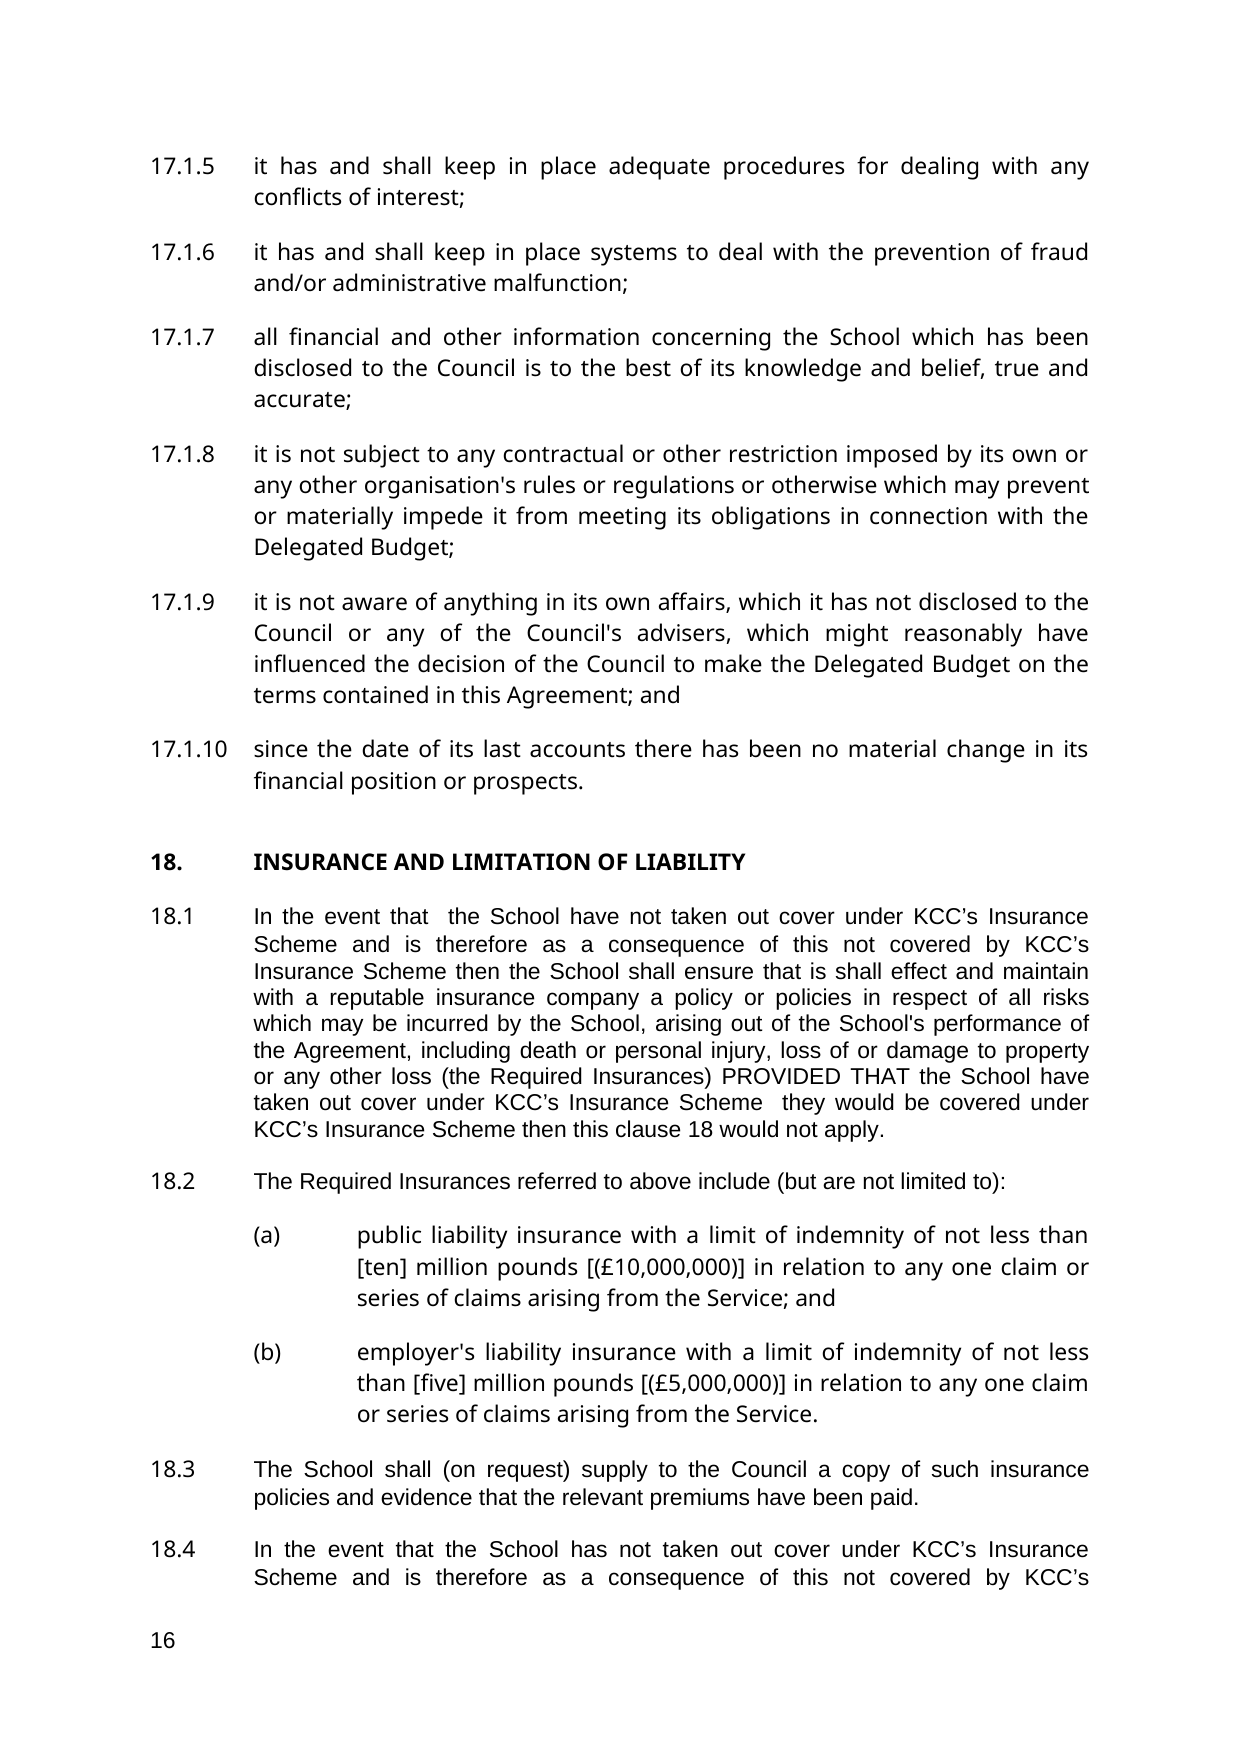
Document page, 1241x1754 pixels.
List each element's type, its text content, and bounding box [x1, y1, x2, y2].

text it is not subject to any contractual or other restriction imposed by its own or any other organisation's rules or regulations or otherwise which may prevent or materially impede it from meeting its obligations in connection with the Delegated Budget; [150, 437, 1090, 562]
text it has and shall keep in place systems to deal with the prevention of fraud and/or administrative malfunction; [150, 235, 1090, 298]
text since the date of its last accounts there has been no material change in its financial position or prospects. [150, 733, 1090, 796]
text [150, 1533, 1090, 1591]
text all financial and other information concerning the School which has been disclosed to the Council is to the best of its knowledge and belief, true and accurate; [150, 321, 1090, 414]
text employer's liability insurance with a limit of indemnity of not less than [five] million pounds [(£5,000,000)] in relation to any one claim or series of claims arising from the Service. [253, 1336, 1090, 1429]
text The School shall (on request) supply to the Council a copy of such insurance policies and evidence that the relevant premiums have been paid. [150, 1452, 1090, 1510]
text INSURANCE AND LIMITATION OF LIABILITY [150, 846, 1090, 877]
text In the event that the School have not taken out cover under KCC’s Insurance Scheme and is therefore as a consequence of this not covered by KCC’s Insurance Scheme then the School shall ensure that is shall effect and maintain with a reputable insurance company a policy or policies in respect of all risks which may be incurred by the School, arising out of the School's performance of the Agreement, including death or personal injury, loss of or damage to property or any other loss (the Required Insurances) PROVIDED THAT the School have taken out cover under KCC’s Insurance Scheme they would be covered under KCC’s Insurance Scheme then this clause 18 would not apply. [150, 900, 1090, 1142]
text The Required Insurances referred to above include (but are not limited to): [150, 1165, 1090, 1196]
text it has and shall keep in place adequate procedures for dealing with any conflicts of interest; [150, 150, 1090, 212]
text it is not aware of anything in its own affairs, which it has not disclosed to the Council or any of the Council's advisers, which might reasonably have influenced the decision of the Council to make the Delegated Budget on the terms contained in this Agreement; and [150, 585, 1090, 710]
text public liability insurance with a limit of indemnity of not less than [ten] million pounds [(£10,000,000)] in relation to any one claim or series of claims arising from the Service; and [253, 1219, 1090, 1313]
